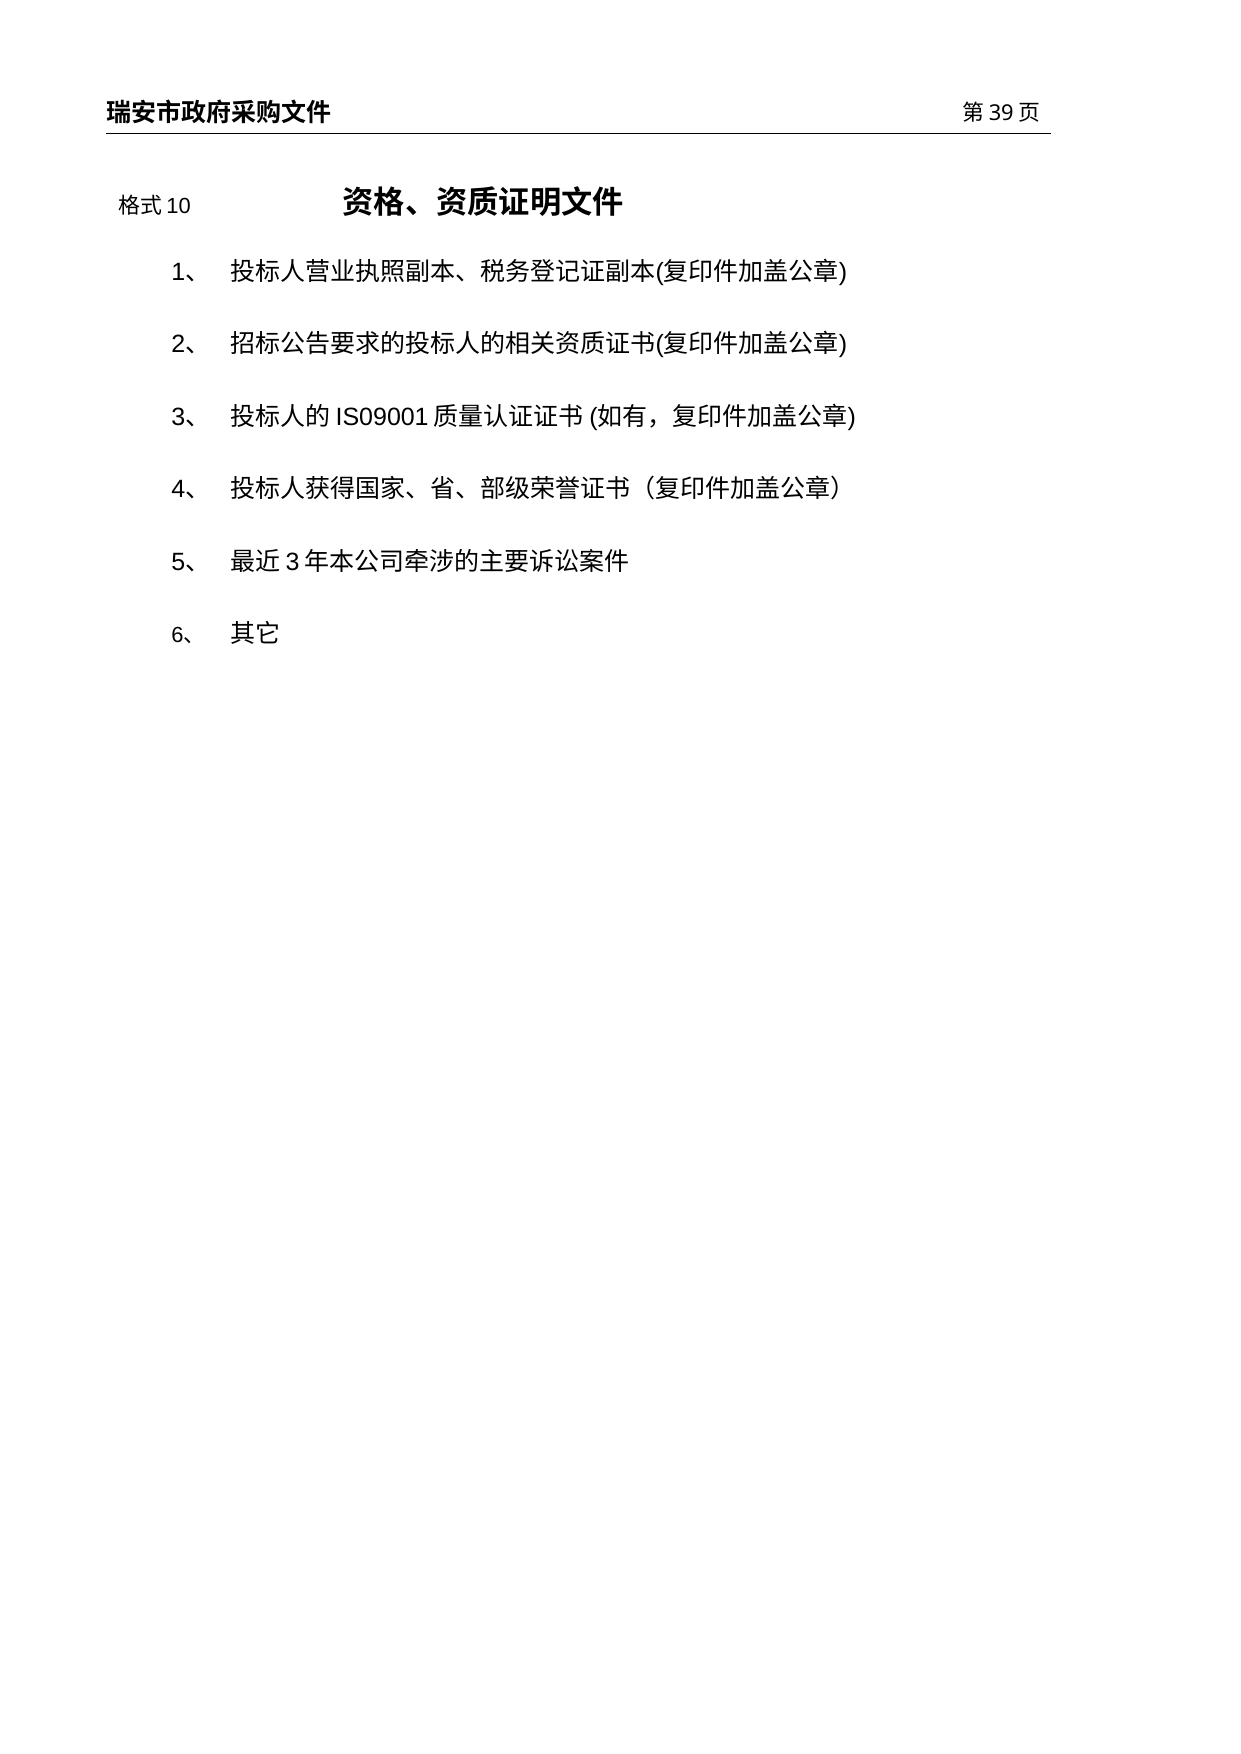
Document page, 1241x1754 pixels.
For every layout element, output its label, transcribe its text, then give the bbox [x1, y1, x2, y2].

list 投标人营业执照副本、税务登记证副本(复印件加盖公章) [171, 251, 1122, 287]
list 最近3年本公司牵涉的主要诉讼案件 [171, 541, 1122, 577]
list 投标人的IS09001质量认证证书 (如有，复印件加盖公章) [171, 396, 1122, 432]
list 招标公告要求的投标人的相关资质证书(复印件加盖公章) [171, 324, 1122, 360]
list 投标人获得国家、省、部级荣誉证书（复印件加盖公章） [171, 469, 1122, 505]
text 格式10 资格、资质证明文件 [118, 177, 1122, 222]
list 其它 [171, 614, 1122, 650]
